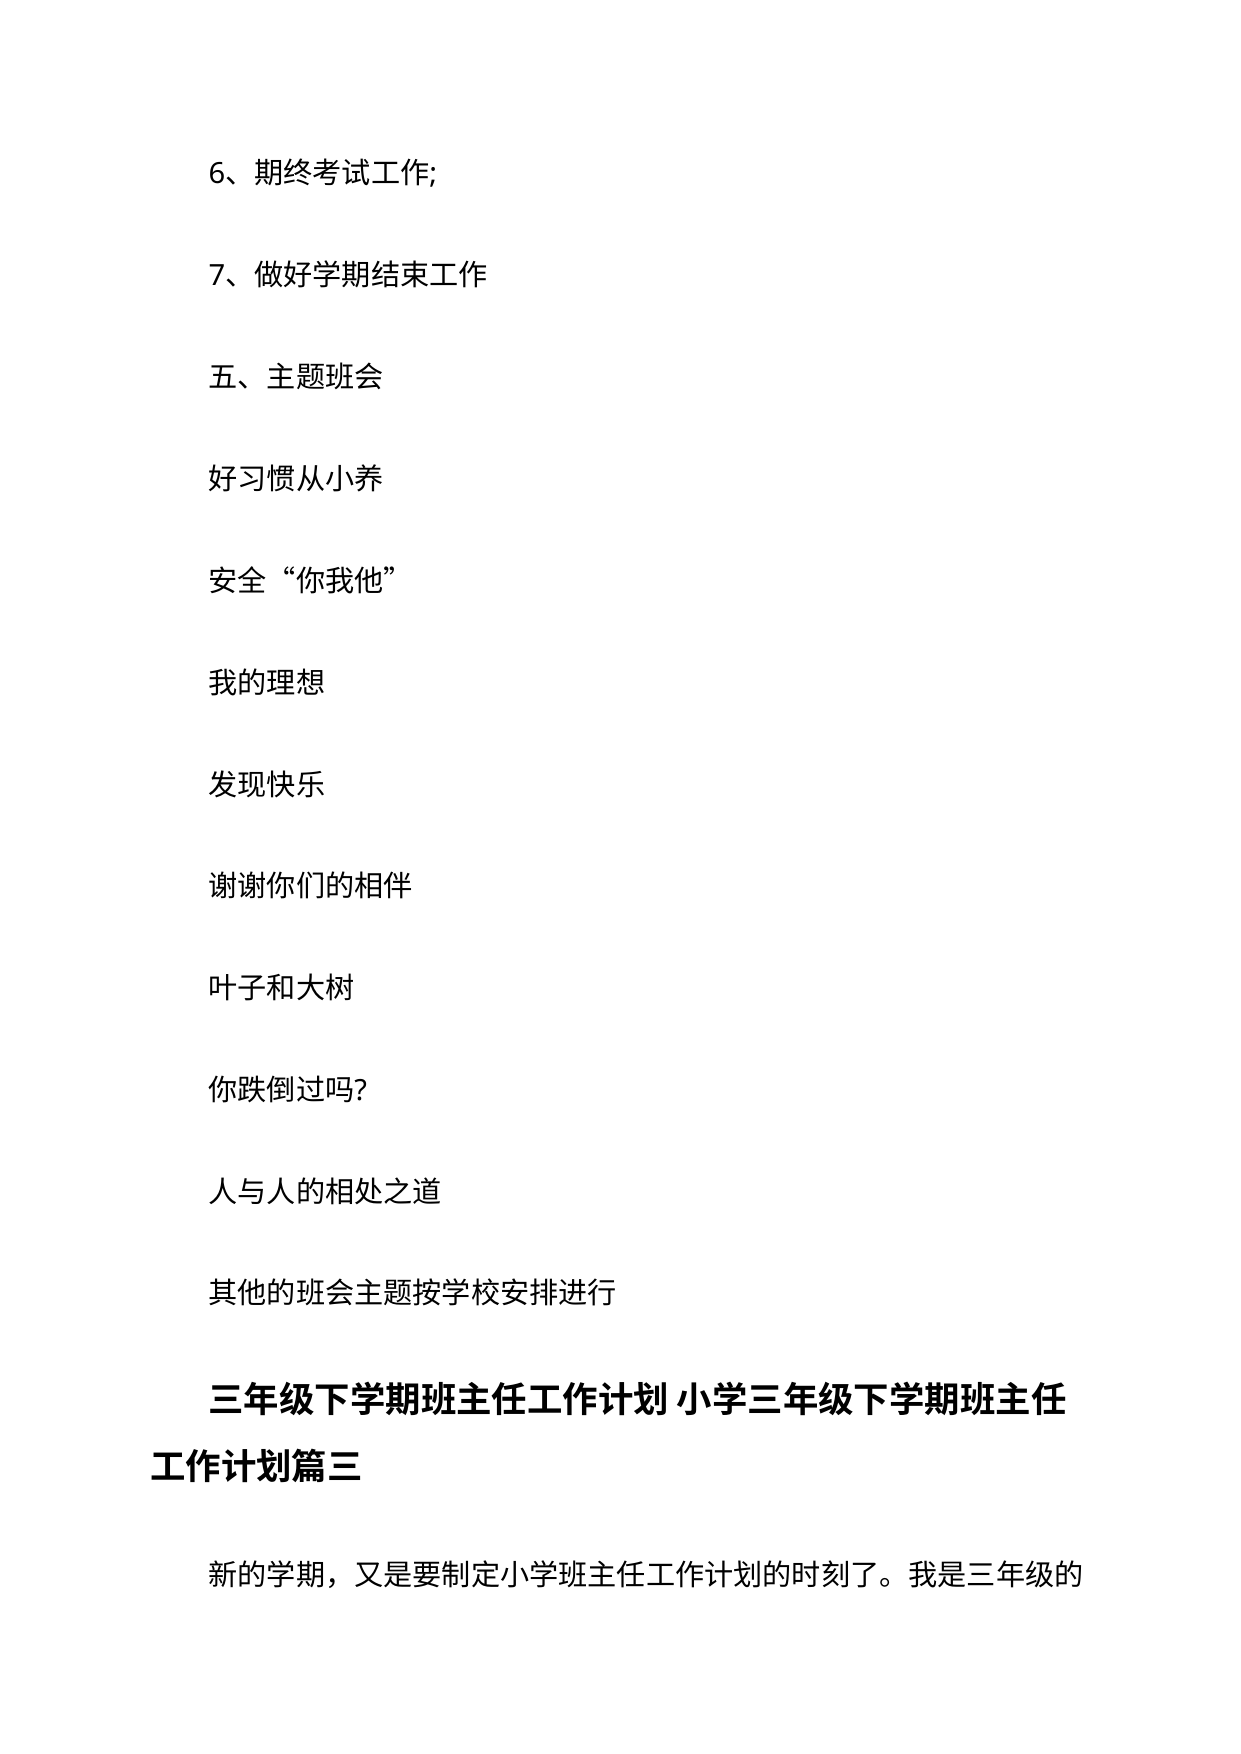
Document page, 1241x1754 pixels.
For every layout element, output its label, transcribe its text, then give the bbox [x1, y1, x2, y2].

text 发现快乐 [150, 761, 1090, 803]
text 安全“你我他” [150, 557, 1090, 600]
text 五、主题班会 [150, 354, 1090, 396]
text 你跌倒过吗? [150, 1066, 1090, 1109]
text 好习惯从小养 [150, 456, 1090, 498]
text 叶子和大树 [150, 964, 1090, 1007]
text 7、做好学期结束工作 [150, 252, 1090, 294]
text 谢谢你们的相伴 [150, 863, 1090, 905]
text 其他的班会主题按学校安排进行 [150, 1270, 1090, 1312]
text 我的理想 [150, 659, 1090, 702]
text 6、期终考试工作; [150, 150, 1090, 192]
text 三年级下学期班主任工作计划 小学三年级下学期班主任工作计划篇三 [150, 1372, 1090, 1490]
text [150, 1552, 1090, 1594]
text 人与人的相处之道 [150, 1168, 1090, 1211]
